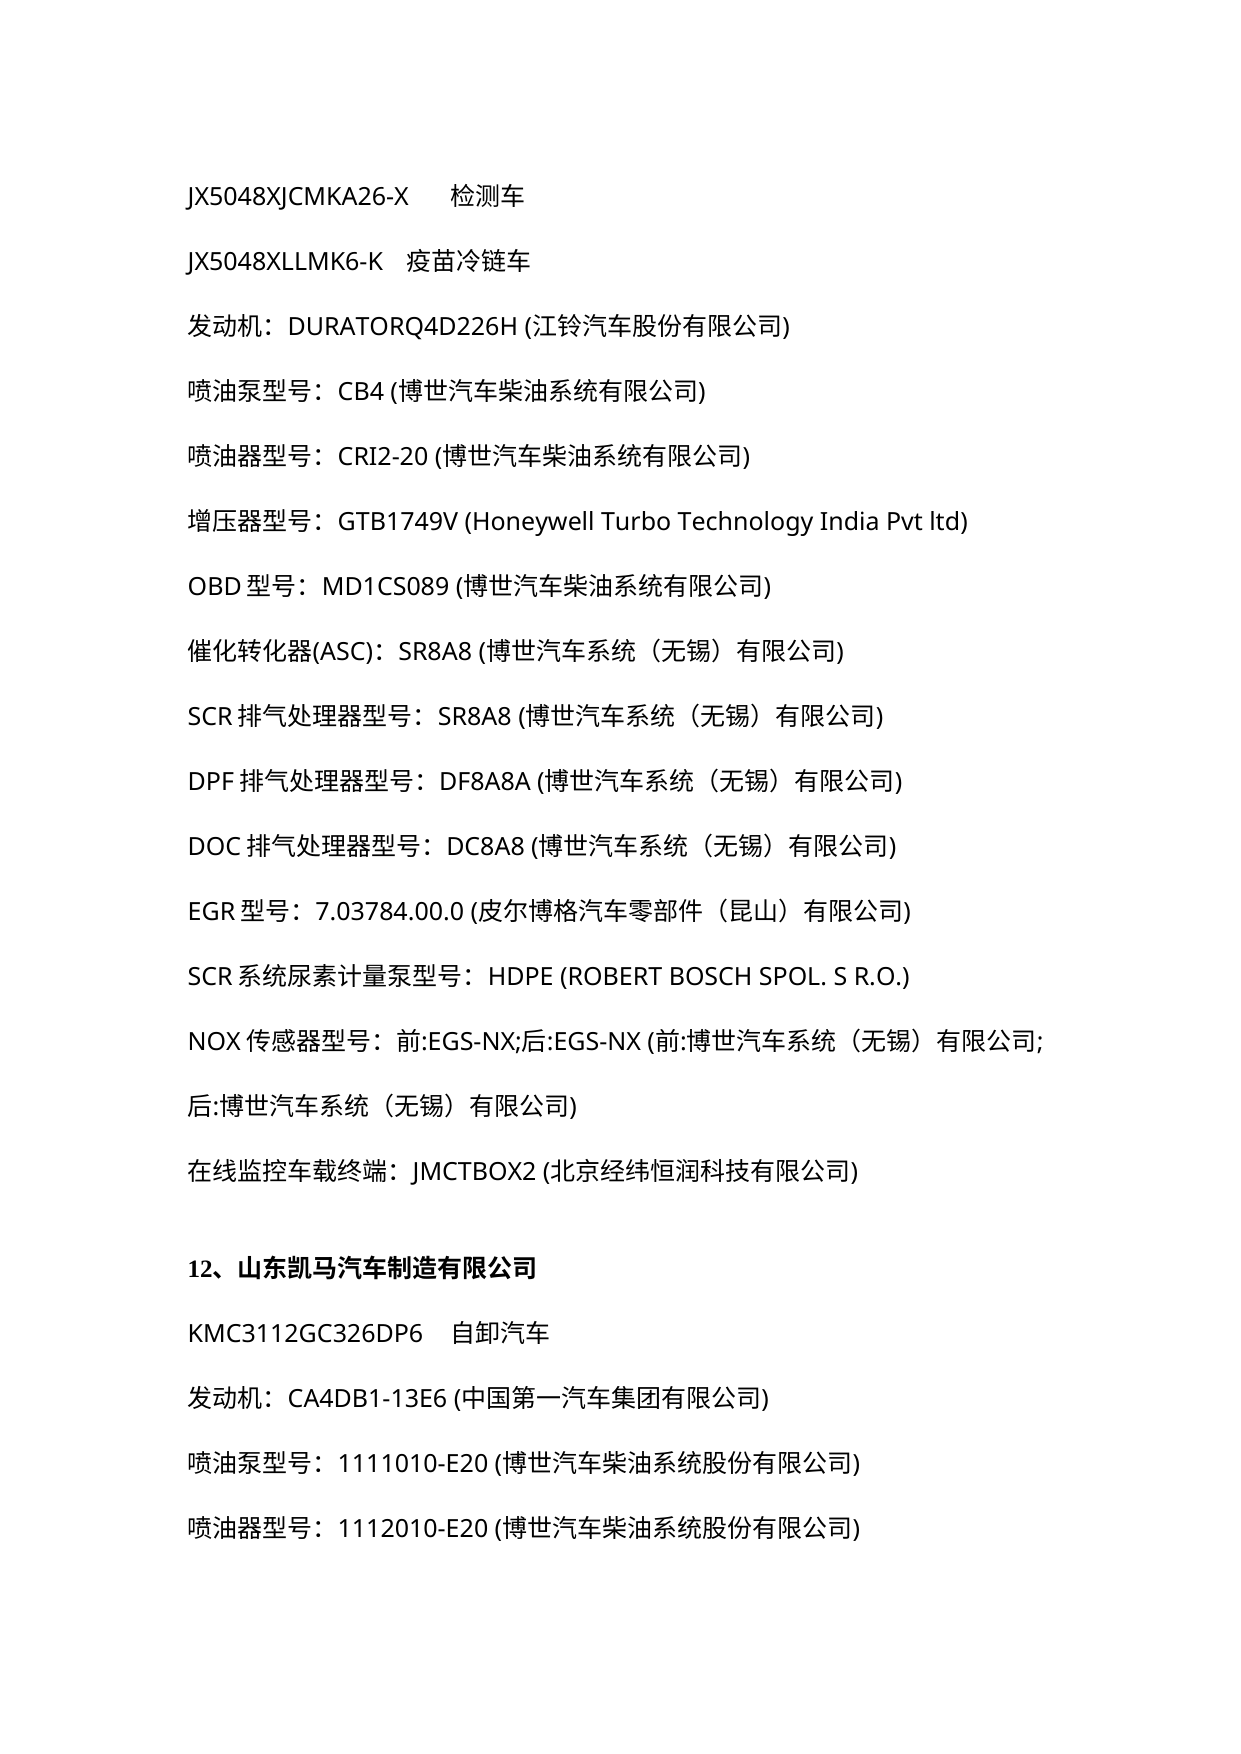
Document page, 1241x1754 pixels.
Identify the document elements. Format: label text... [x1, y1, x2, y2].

text JX5048XJCMKA26-X 检测车 [187, 162, 1053, 227]
text DPF排气处理器型号：DF8A8A (博世汽车系统（无锡）有限公司) [187, 747, 1053, 812]
text DOC排气处理器型号：DC8A8 (博世汽车系统（无锡）有限公司) [187, 812, 1053, 877]
text JX5048XLLMK6-K 疫苗冷链车 [187, 227, 1053, 292]
text 喷油泵型号：CB4 (博世汽车柴油系统有限公司) [187, 357, 1053, 422]
text 喷油泵型号：1111010-E20 (博世汽车柴油系统股份有限公司) [187, 1429, 1053, 1494]
text 发动机：DURATORQ4D226H (江铃汽车股份有限公司) [187, 292, 1053, 357]
text KMC3112GC326DP6 自卸汽车 [187, 1299, 1053, 1364]
text EGR型号：7.03784.00.0 (皮尔博格汽车零部件（昆山）有限公司) [187, 877, 1053, 942]
text 喷油器型号：CRI2-20 (博世汽车柴油系统有限公司) [187, 422, 1053, 487]
text SCR系统尿素计量泵型号：HDPE (ROBERT BOSCH SPOL. S R.O.) [187, 942, 1053, 1007]
text NOX传感器型号：前:EGS-NX;后:EGS-NX (前:博世汽车系统（无锡）有限公司;后:博世汽车系统（无锡）有限公司) [187, 1007, 1053, 1137]
text 12、山东凯马汽车制造有限公司 [187, 1234, 1053, 1299]
text OBD型号：MD1CS089 (博世汽车柴油系统有限公司) [187, 552, 1053, 617]
text 增压器型号：GTB1749V (Honeywell Turbo Technology India Pvt ltd) [187, 487, 1053, 552]
text 催化转化器(ASC)：SR8A8 (博世汽车系统（无锡）有限公司) [187, 617, 1053, 682]
text 在线监控车载终端：JMCTBOX2 (北京经纬恒润科技有限公司) [187, 1137, 1053, 1202]
text 喷油器型号：1112010-E20 (博世汽车柴油系统股份有限公司) [187, 1494, 1053, 1559]
text 发动机：CA4DB1-13E6 (中国第一汽车集团有限公司) [187, 1364, 1053, 1429]
text SCR排气处理器型号：SR8A8 (博世汽车系统（无锡）有限公司) [187, 682, 1053, 747]
